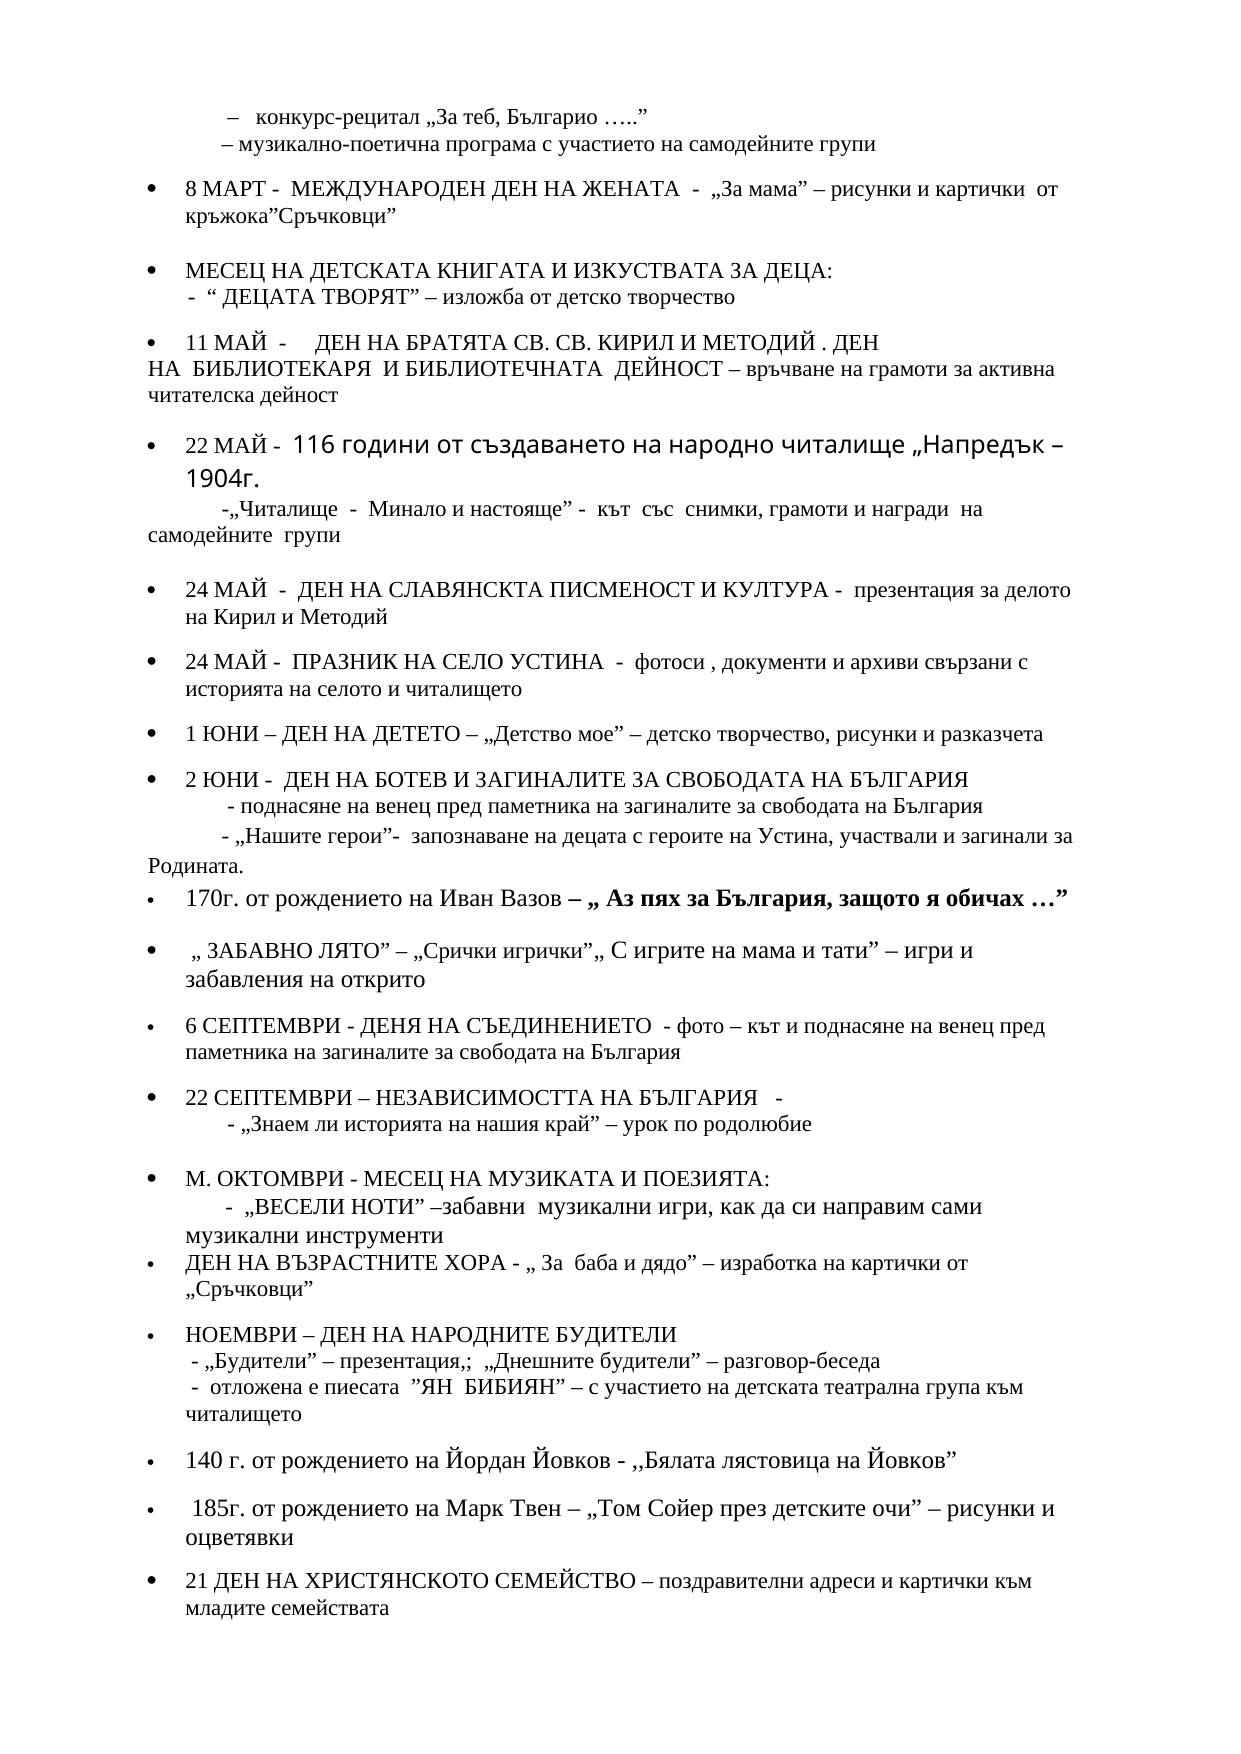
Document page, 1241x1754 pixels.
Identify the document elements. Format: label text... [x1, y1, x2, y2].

list 8 МАРТ - МЕЖДУНАРОДЕН ДЕН НА ЖЕНАТА - „За мама” – рисунки и картички от кръжока”Сръчковци” [148, 175, 1093, 228]
list ДЕН НА ВЪЗРАСТНИТЕ ХОРА - „ За баба и дядо” – изработка на картички от „Сръчковци” [148, 1249, 1093, 1302]
list 1 ЮНИ – ДЕН НА ДЕТЕТО – „Детство мое” – детско творчество, рисунки и разказчета [148, 720, 1093, 747]
text - „ВЕСЕЛИ НОТИ” –забавни музикални игри, как да си направим сами музикални инструменти [185, 1191, 1093, 1249]
text -„Читалище - Минало и настояще” - кът със снимки, грамоти и награди на самодейните групи [148, 495, 1093, 548]
list „ ЗАБАВНО ЛЯТО” – „Срички игрички”„ С игрите на мама и тати” – игри и забавления на открито [148, 935, 1093, 992]
list 24 МАЙ - ДЕН НА СЛАВЯНСКТА ПИСМЕНОСТ И КУЛТУРА - презентация за делото на Кирил и Методий [148, 576, 1093, 629]
text – конкурс-рецитал „За теб, Българио …..” [185, 103, 1093, 130]
list 22 МАЙ - 116 години от създаването на народно читалище „Напредък – 1904г. [148, 427, 1093, 495]
text НА БИБЛИОТЕКАРЯ И БИБЛИОТЕЧНАТА ДЕЙНОСТ – връчване на грамоти за активна читателска дейност [148, 355, 1093, 408]
text - отложена е пиесата ”ЯН БИБИЯН” – с участието на детската театрална група към читалището [185, 1373, 1093, 1426]
list М. ОКТОМВРИ - МЕСЕЦ НА МУЗИКАТА И ПОЕЗИЯТА: [148, 1165, 1093, 1191]
list МЕСЕЦ НА ДЕТСКАТА КНИГАТА И ИЗКУСТВАТА ЗА ДЕЦА: [148, 257, 1093, 283]
list 24 МАЙ - ПРАЗНИК НА СЕЛО УСТИНА - фотоси , документи и архиви свързани с историята на селото и читалището [148, 648, 1093, 701]
list 6 СЕПТЕМВРИ - ДЕНЯ НА СЪЕДИНЕНИЕТО - фото – кът и поднасяне на венец пред паметника на загиналите за свободата на България [148, 1012, 1093, 1064]
list НОЕМВРИ – ДЕН НА НАРОДНИТЕ БУДИТЕЛИ [148, 1321, 1093, 1347]
text - „Знаем ли историята на нашия край” – урок по родолюбие [148, 1110, 1093, 1136]
list 140 г. от рождението на Йордан Йовков - ,,Бялата лястовица на Йовков” [148, 1445, 1093, 1474]
text - “ ДЕЦАТА ТВОРЯТ” – изложба от детско творчество [148, 283, 1093, 309]
list 11 МАЙ - ДЕН НА БРАТЯТА СВ. СВ. КИРИЛ И МЕТОДИЙ . ДЕН [148, 329, 1093, 355]
list 170г. от рождението на Иван Вазов – „ Аз пях за България, защото я обичах …” [148, 883, 1093, 911]
list 21 ДЕН НА ХРИСТЯНСКОТО СЕМЕЙСТВО – поздравителни адреси и картички към младите семействата [148, 1567, 1093, 1620]
list 22 СЕПТЕМВРИ – НЕЗАВИСИМОСТТА НА БЪЛГАРИЯ - [148, 1083, 1093, 1110]
list 185г. от рождението на Марк Твен – „Том Сойер през детските очи” – рисунки и оцветявки [148, 1493, 1093, 1551]
text - поднасяне на венец пред паметника на загиналите за свободата на България [148, 792, 1093, 818]
text - „Нашите герои”- запознаване на децата с героите на Устина, участвали и загинали за Родината. [148, 822, 1093, 879]
text – музикално-поетична програма с участието на самодейните групи [148, 130, 1093, 156]
list 2 ЮНИ - ДЕН НА БОТЕВ И ЗАГИНАЛИТЕ ЗА СВОБОДАТА НА БЪЛГАРИЯ [148, 766, 1093, 792]
list - „Будители” – презентация,; „Днешните будители” – разговор-беседа [185, 1347, 1093, 1373]
